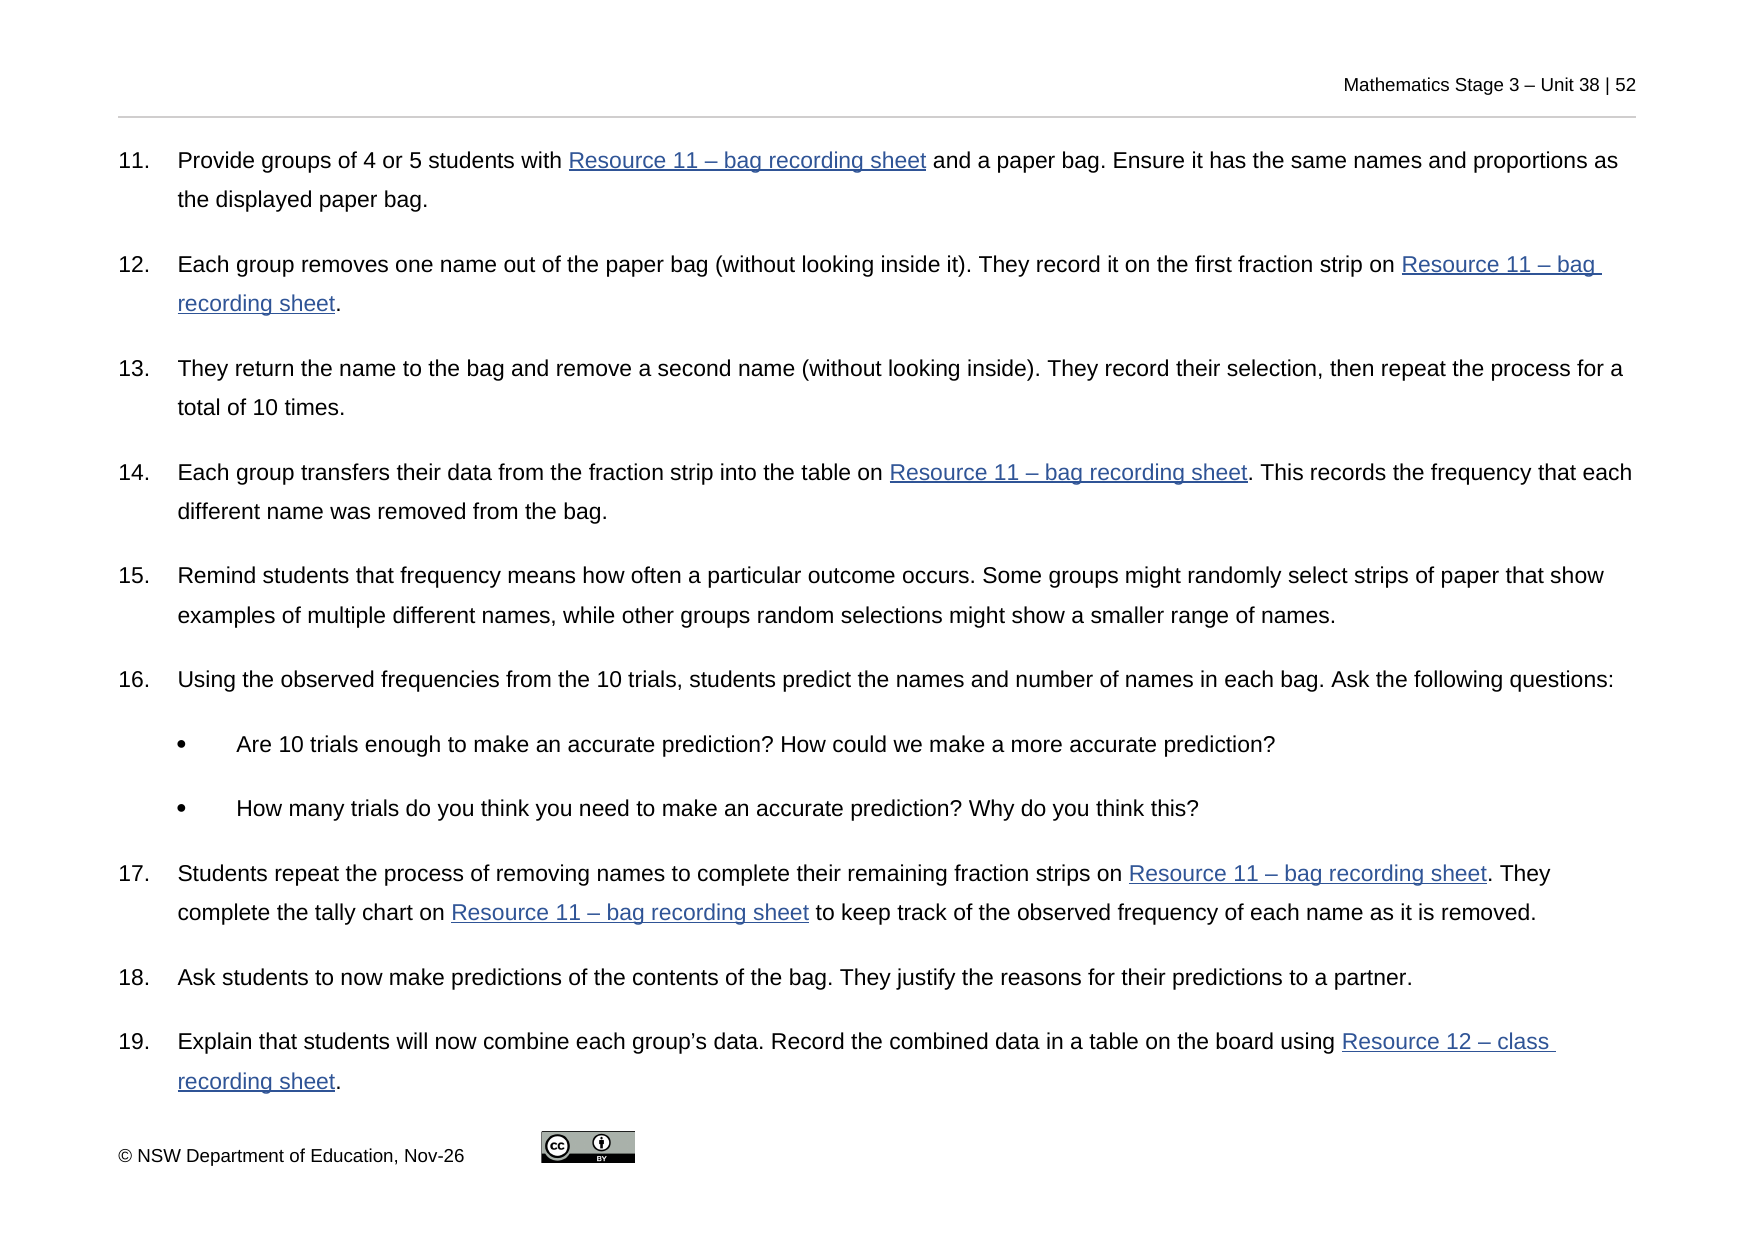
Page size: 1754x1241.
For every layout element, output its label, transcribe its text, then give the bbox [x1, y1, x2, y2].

list They return the name to the bag and remove a second name (without looking inside). They record their selection, then repeat the process for a total of 10 times. [118, 354, 1636, 420]
list Are 10 trials enough to make an accurate prediction? How could we make a more accurate prediction? [177, 731, 1636, 757]
picture [541, 1131, 635, 1163]
list How many trials do you think you need to make an accurate prediction? Why do you think this? [177, 795, 1636, 822]
list Remind students that frequency means how often a particular outcome occurs. Some groups might randomly select strips of paper that show examples of multiple different names, while other groups random selections might show a smaller range of names. [118, 562, 1636, 628]
list Students repeat the process of removing names to complete their remaining fraction strips on Resource 11 – bag recording sheet. They complete the tally chart on Resource 11 – bag recording sheet to keep track of the observed frequency of each name as it is removed. [118, 860, 1636, 926]
list Using the observed frequencies from the 10 trials, students predict the names and number of names in each bag. Ask the following questions: [118, 666, 1636, 693]
list Each group transfers their data from the fraction strip into the table on Resource 11 – bag recording sheet. This records the frequency that each different name was removed from the bag. [118, 458, 1636, 524]
list Ask students to now make predictions of the contents of the bag. They justify the reasons for their predictions to a partner. [118, 964, 1636, 990]
list Each group removes one name out of the paper bag (without looking inside it). They record it on the first fraction strip on Resource 11 – bag recording sheet. [118, 251, 1636, 316]
list Explain that students will now combine each group’s data. Record the combined data in a table on the board using Resource 12 – class recording sheet. [118, 1028, 1636, 1094]
list Provide groups of 4 or 5 students with Resource 11 – bag recording sheet and a paper bag. Ensure it has the same names and proportions as the displayed paper bag. [118, 147, 1636, 212]
